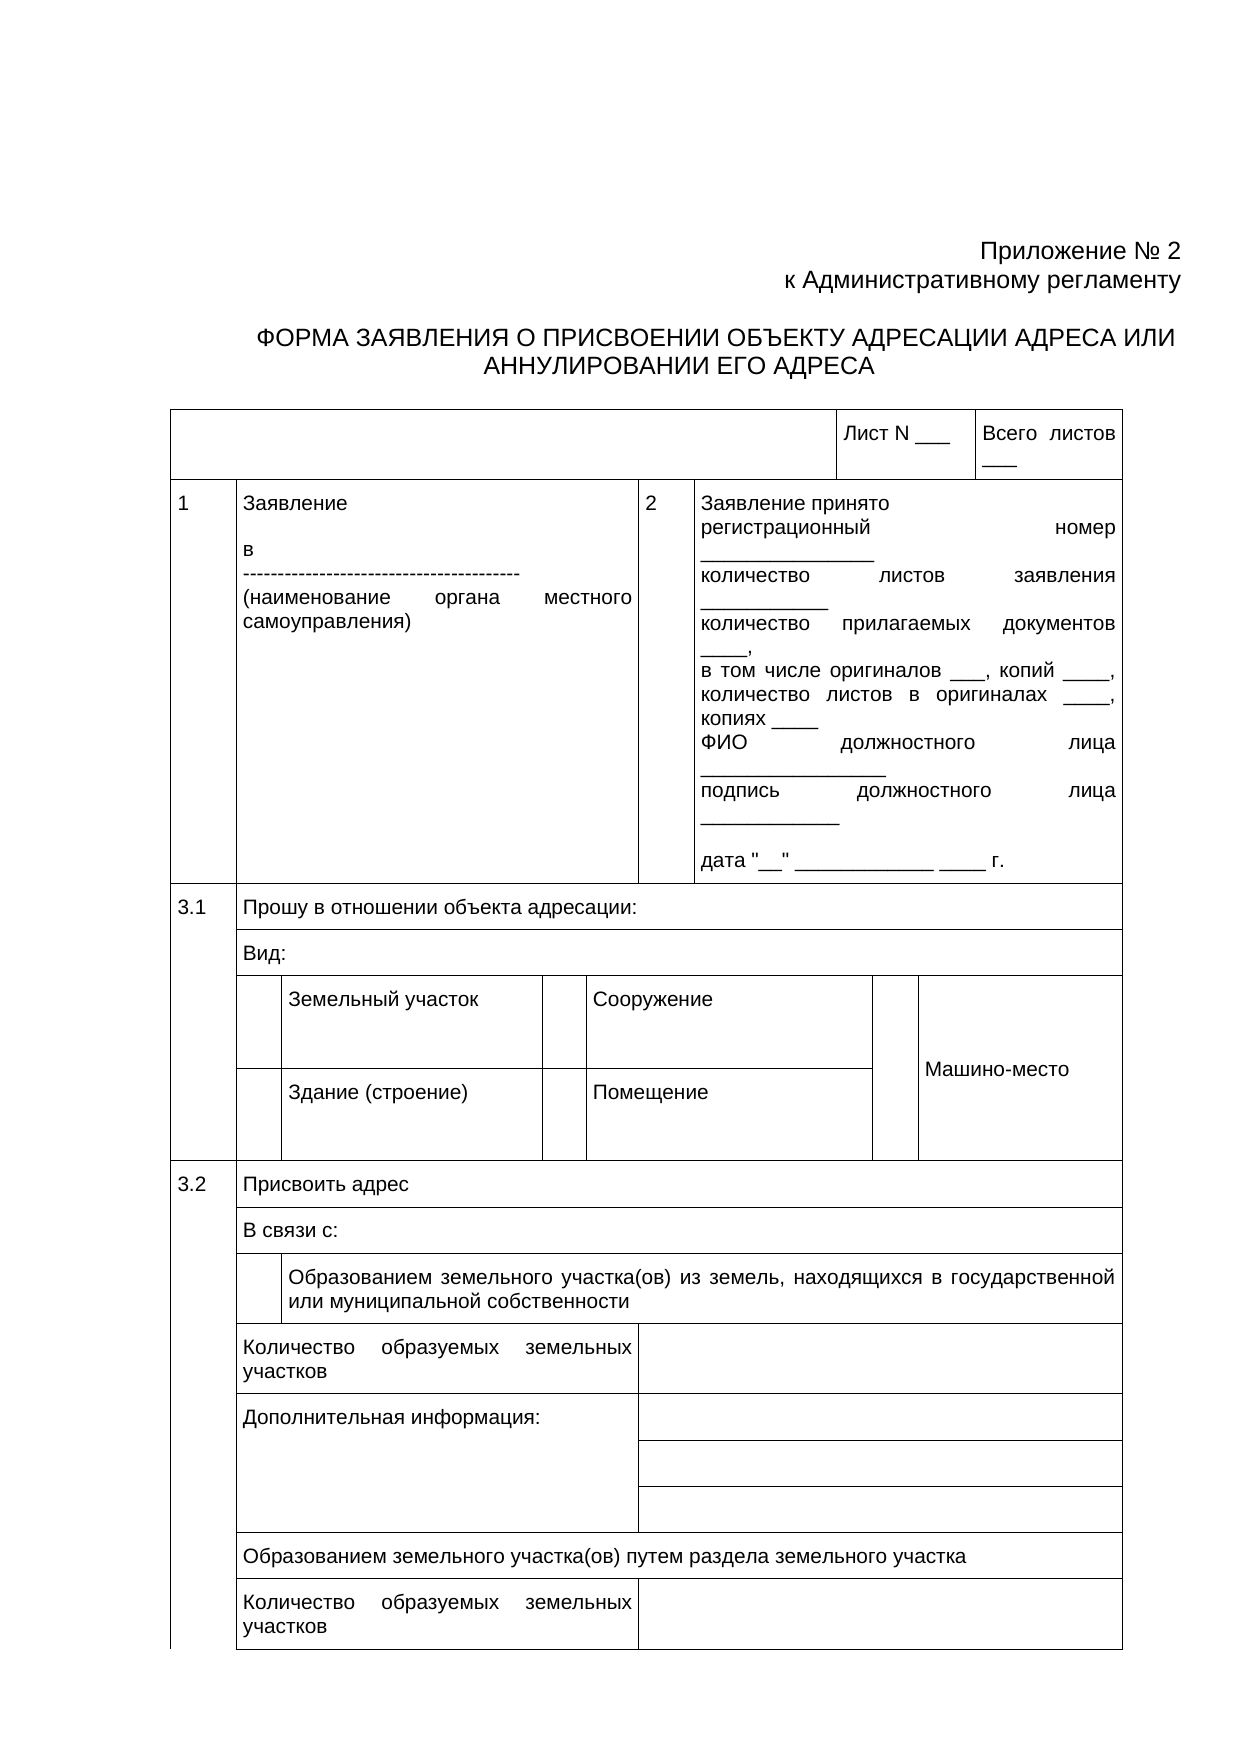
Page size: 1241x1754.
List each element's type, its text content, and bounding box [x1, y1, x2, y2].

table_cell [639, 1487, 1122, 1532]
table_cell [543, 976, 586, 1068]
table_cell Сооружение [587, 976, 872, 1022]
text к Административному регламенту [177, 265, 1181, 294]
table_cell [282, 1022, 542, 1068]
table_header Всего листов ___ [976, 410, 1122, 479]
table_cell 3.1 [171, 884, 236, 1160]
table_cell [639, 1579, 1122, 1648]
table_cell [639, 1324, 1122, 1393]
table_cell Присвоить адрес [237, 1161, 1122, 1207]
table_cell Машино-место [919, 976, 1122, 1160]
table_cell Образованием земельного участка(ов) из земель, находящихся в государственной или муниципальной собственности [282, 1254, 1122, 1323]
table_cell Количество образуемых земельных участков [237, 1579, 638, 1648]
table_cell [639, 1441, 1122, 1486]
table_cell Образованием земельного участка(ов) путем раздела земельного участка [237, 1533, 1122, 1578]
table_cell В связи с: [237, 1208, 1122, 1253]
table_cell Заявление [237, 480, 638, 525]
table_cell [543, 1069, 586, 1160]
table_cell [587, 1114, 872, 1160]
table_cell 2 [639, 480, 694, 883]
text Приложение № 2 [177, 236, 1181, 265]
table_cell Заявление принято регистрационный номер _______________ количество листов заявления ___________ количество прилагаемых документов ____, в том числе оригиналов ___, копий ____, количество листов в оригиналах ____, копиях ____ ФИО должностного лица ________________ подпись должностного лица ____________ [695, 480, 1122, 837]
table_cell Вид: [237, 930, 1122, 975]
table_header [171, 410, 836, 479]
table_cell [237, 976, 281, 1068]
table_cell дата "__" ____________ ____ г. [695, 837, 1122, 883]
table_cell [873, 976, 918, 1160]
text ФОРМА ЗАЯВЛЕНИЯ О ПРИСВОЕНИИ ОБЪЕКТУ АДРЕСАЦИИ АДРЕСА ИЛИ АННУЛИРОВАНИИ ЕГО АДРЕСА [177, 322, 1181, 380]
table_cell [237, 1254, 281, 1323]
table_cell [587, 1022, 872, 1068]
table_cell [282, 1114, 542, 1160]
table_cell Дополнительная информация: [237, 1394, 638, 1532]
table_cell [639, 1394, 1122, 1439]
table_cell Прошу в отношении объекта адресации: [237, 884, 1122, 929]
table_cell в ---------------------------------------- (наименование органа местного самоуправления) [237, 525, 638, 883]
table_cell 3.2 [171, 1161, 236, 1648]
table_header Лист N ___ [837, 410, 975, 479]
table_cell Здание (строение) [282, 1069, 542, 1114]
table_cell Количество образуемых земельных участков [237, 1324, 638, 1393]
table_cell Помещение [587, 1069, 872, 1114]
table_cell Земельный участок [282, 976, 542, 1022]
table_cell 1 [171, 480, 236, 883]
table_cell [237, 1069, 281, 1160]
